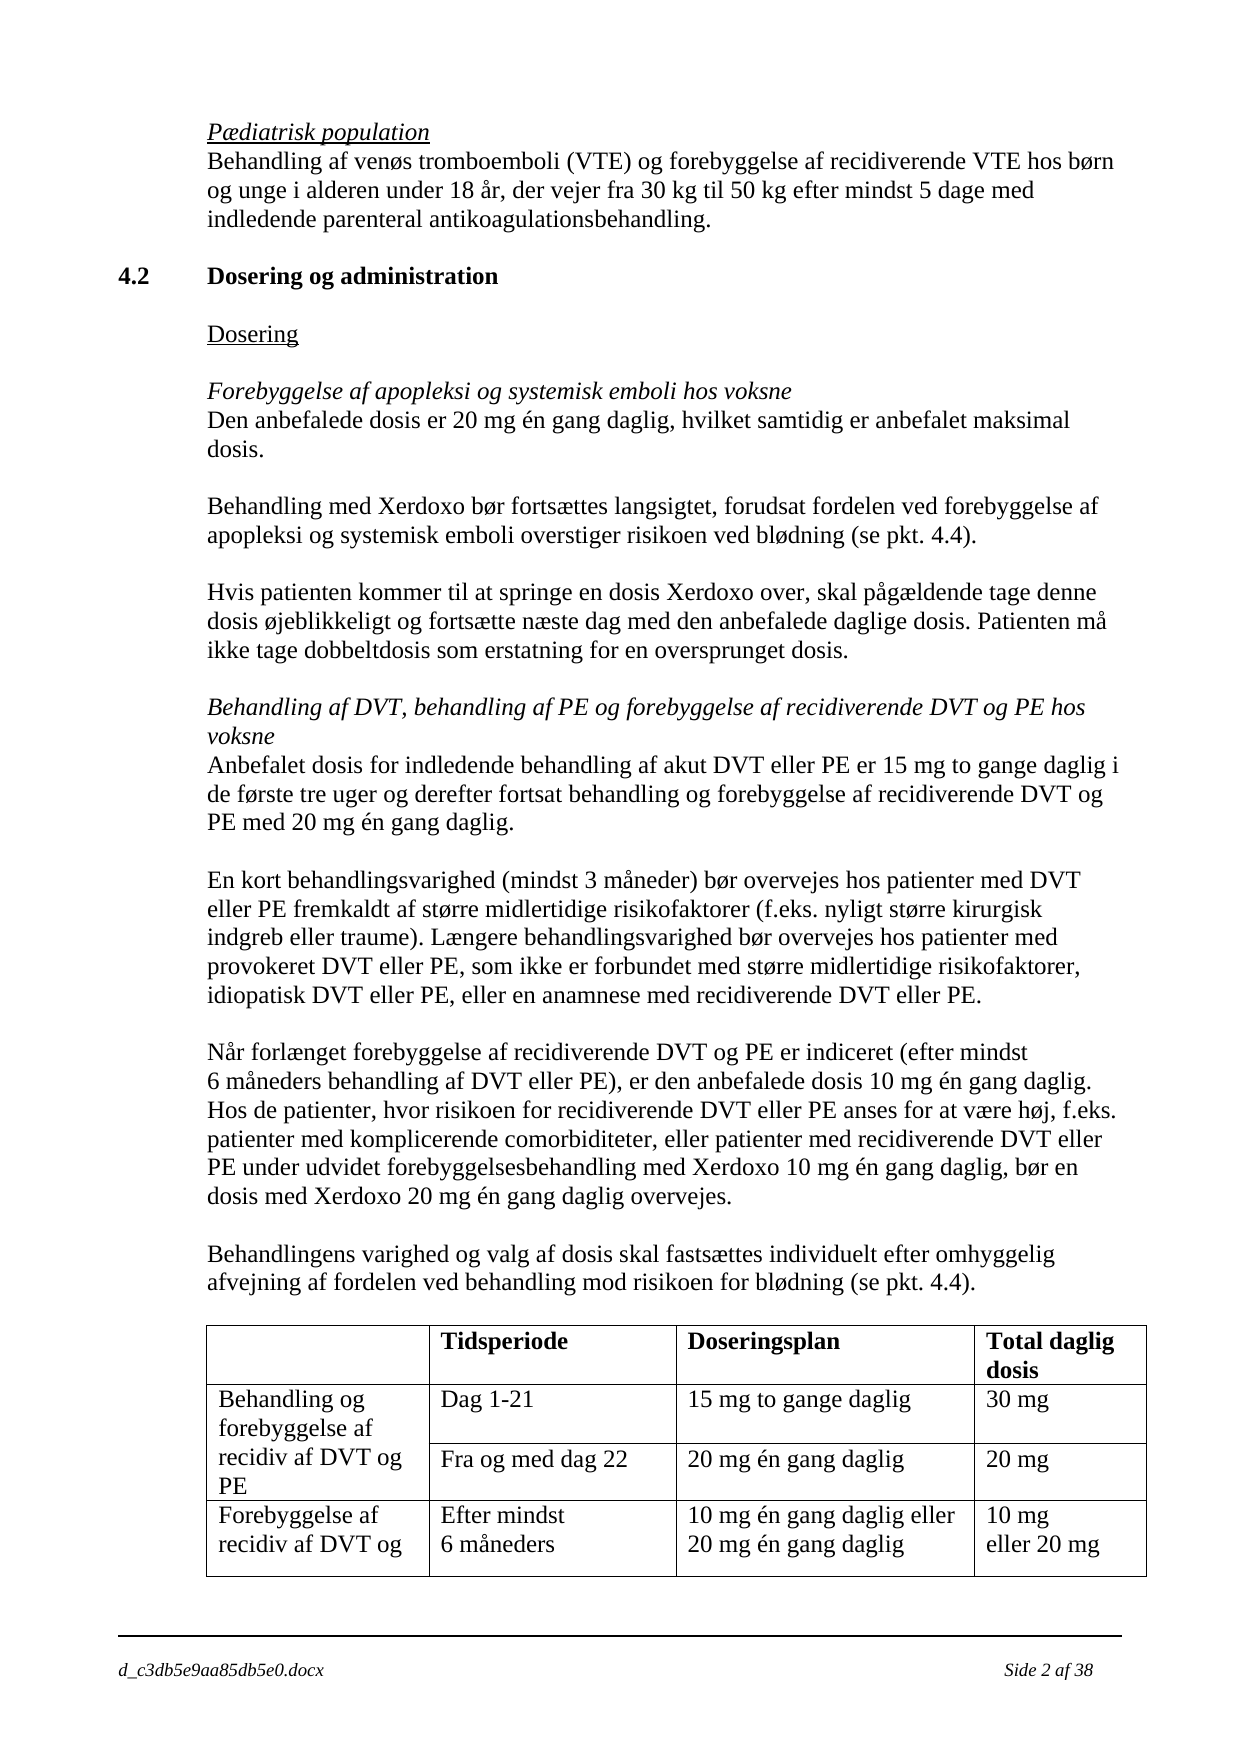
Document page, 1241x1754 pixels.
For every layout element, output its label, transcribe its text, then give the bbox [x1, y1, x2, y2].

text Behandling med Xerdoxo bør fortsættes langsigtet, forudsat fordelen ved forebyggelse af apopleksi og systemisk emboli overstiger risikoen ved blødning (se pkt. 4.4). [207, 491, 1122, 549]
text 4.2 Dosering og administration [118, 261, 1122, 290]
text Behandlingens varighed og valg af dosis skal fastsættes individuelt efter omhyggelig afvejning af fordelen ved behandling mod risikoen for blødning (se pkt. 4.4). [207, 1239, 1122, 1296]
text Den anbefalede dosis er 20 mg én gang daglig, hvilket samtidig er anbefalet maksimal dosis. [207, 405, 1122, 462]
table_cell 20 mg [975, 1444, 1146, 1499]
table_cell Dag 1-21 [430, 1385, 676, 1443]
table_cell Fra og med dag 22 [430, 1444, 676, 1499]
table_header Total daglig dosis [975, 1326, 1146, 1383]
table_header Tidsperiode [430, 1326, 676, 1383]
text Forebyggelse af apopleksi og systemisk emboli hos voksne [207, 376, 1122, 405]
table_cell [430, 1501, 676, 1576]
table_cell 10 mg eller 20 mg [975, 1501, 1146, 1576]
table_cell 15 mg to gange daglig [677, 1385, 974, 1443]
text Behandling af DVT, behandling af PE og forebyggelse af recidiverende DVT og PE hos voksne [207, 692, 1122, 750]
table_cell 20 mg én gang daglig [677, 1444, 974, 1499]
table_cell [677, 1501, 974, 1576]
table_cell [207, 1501, 429, 1576]
text Anbefalet dosis for indledende behandling af akut DVT eller PE er 15 mg to gange daglig i de første tre uger og derefter fortsat behandling og forebyggelse af recidiverende DVT og PE med 20 mg én gang daglig. [207, 750, 1122, 836]
text Behandling af venøs tromboemboli (VTE) og forebyggelse af recidiverende VTE hos børn og unge i alderen under 18 år, der vejer fra 30 kg til 50 kg efter mindst 5 dage med indledende parenteral antikoagulationsbehandling. [207, 146, 1122, 232]
table_header Doseringsplan [677, 1326, 974, 1383]
table_header [207, 1326, 429, 1383]
text Når forlænget forebyggelse af recidiverende DVT og PE er indiceret (efter mindst 6 måneders behandling af DVT eller PE), er den anbefalede dosis 10 mg én gang daglig. Hos de patienter, hvor risikoen for recidiverende DVT eller PE anses for at være høj, f.eks. patienter med komplicerende comorbiditeter, eller patienter med recidiverende DVT eller PE under udvidet forebyggelsesbehandling med Xerdoxo 10 mg én gang daglig, bør en dosis med Xerdoxo 20 mg én gang daglig overvejes. [207, 1037, 1122, 1210]
table_cell Behandling og forebyggelse af recidiv af DVT og PE [207, 1385, 429, 1499]
text En kort behandlingsvarighed (mindst 3 måneder) bør overvejes hos patienter med DVT eller PE fremkaldt af større midlertidige risikofaktorer (f.eks. nyligt større kirurgisk indgreb eller traume). Længere behandlingsvarighed bør overvejes hos patienter med provokeret DVT eller PE, som ikke er forbundet med større midlertidige risikofaktorer, idiopatisk DVT eller PE, eller en anamnese med recidiverende DVT eller PE. [207, 865, 1122, 1009]
text Hvis patienten kommer til at springe en dosis Xerdoxo over, skal pågældende tage denne dosis øjeblikkeligt og fortsætte næste dag med den anbefalede daglige dosis. Patienten må ikke tage dobbeltdosis som erstatning for en oversprunget dosis. [207, 577, 1122, 664]
text Pædiatrisk population [207, 117, 1122, 146]
text Dosering [207, 319, 1122, 347]
table_cell 30 mg [975, 1385, 1146, 1443]
